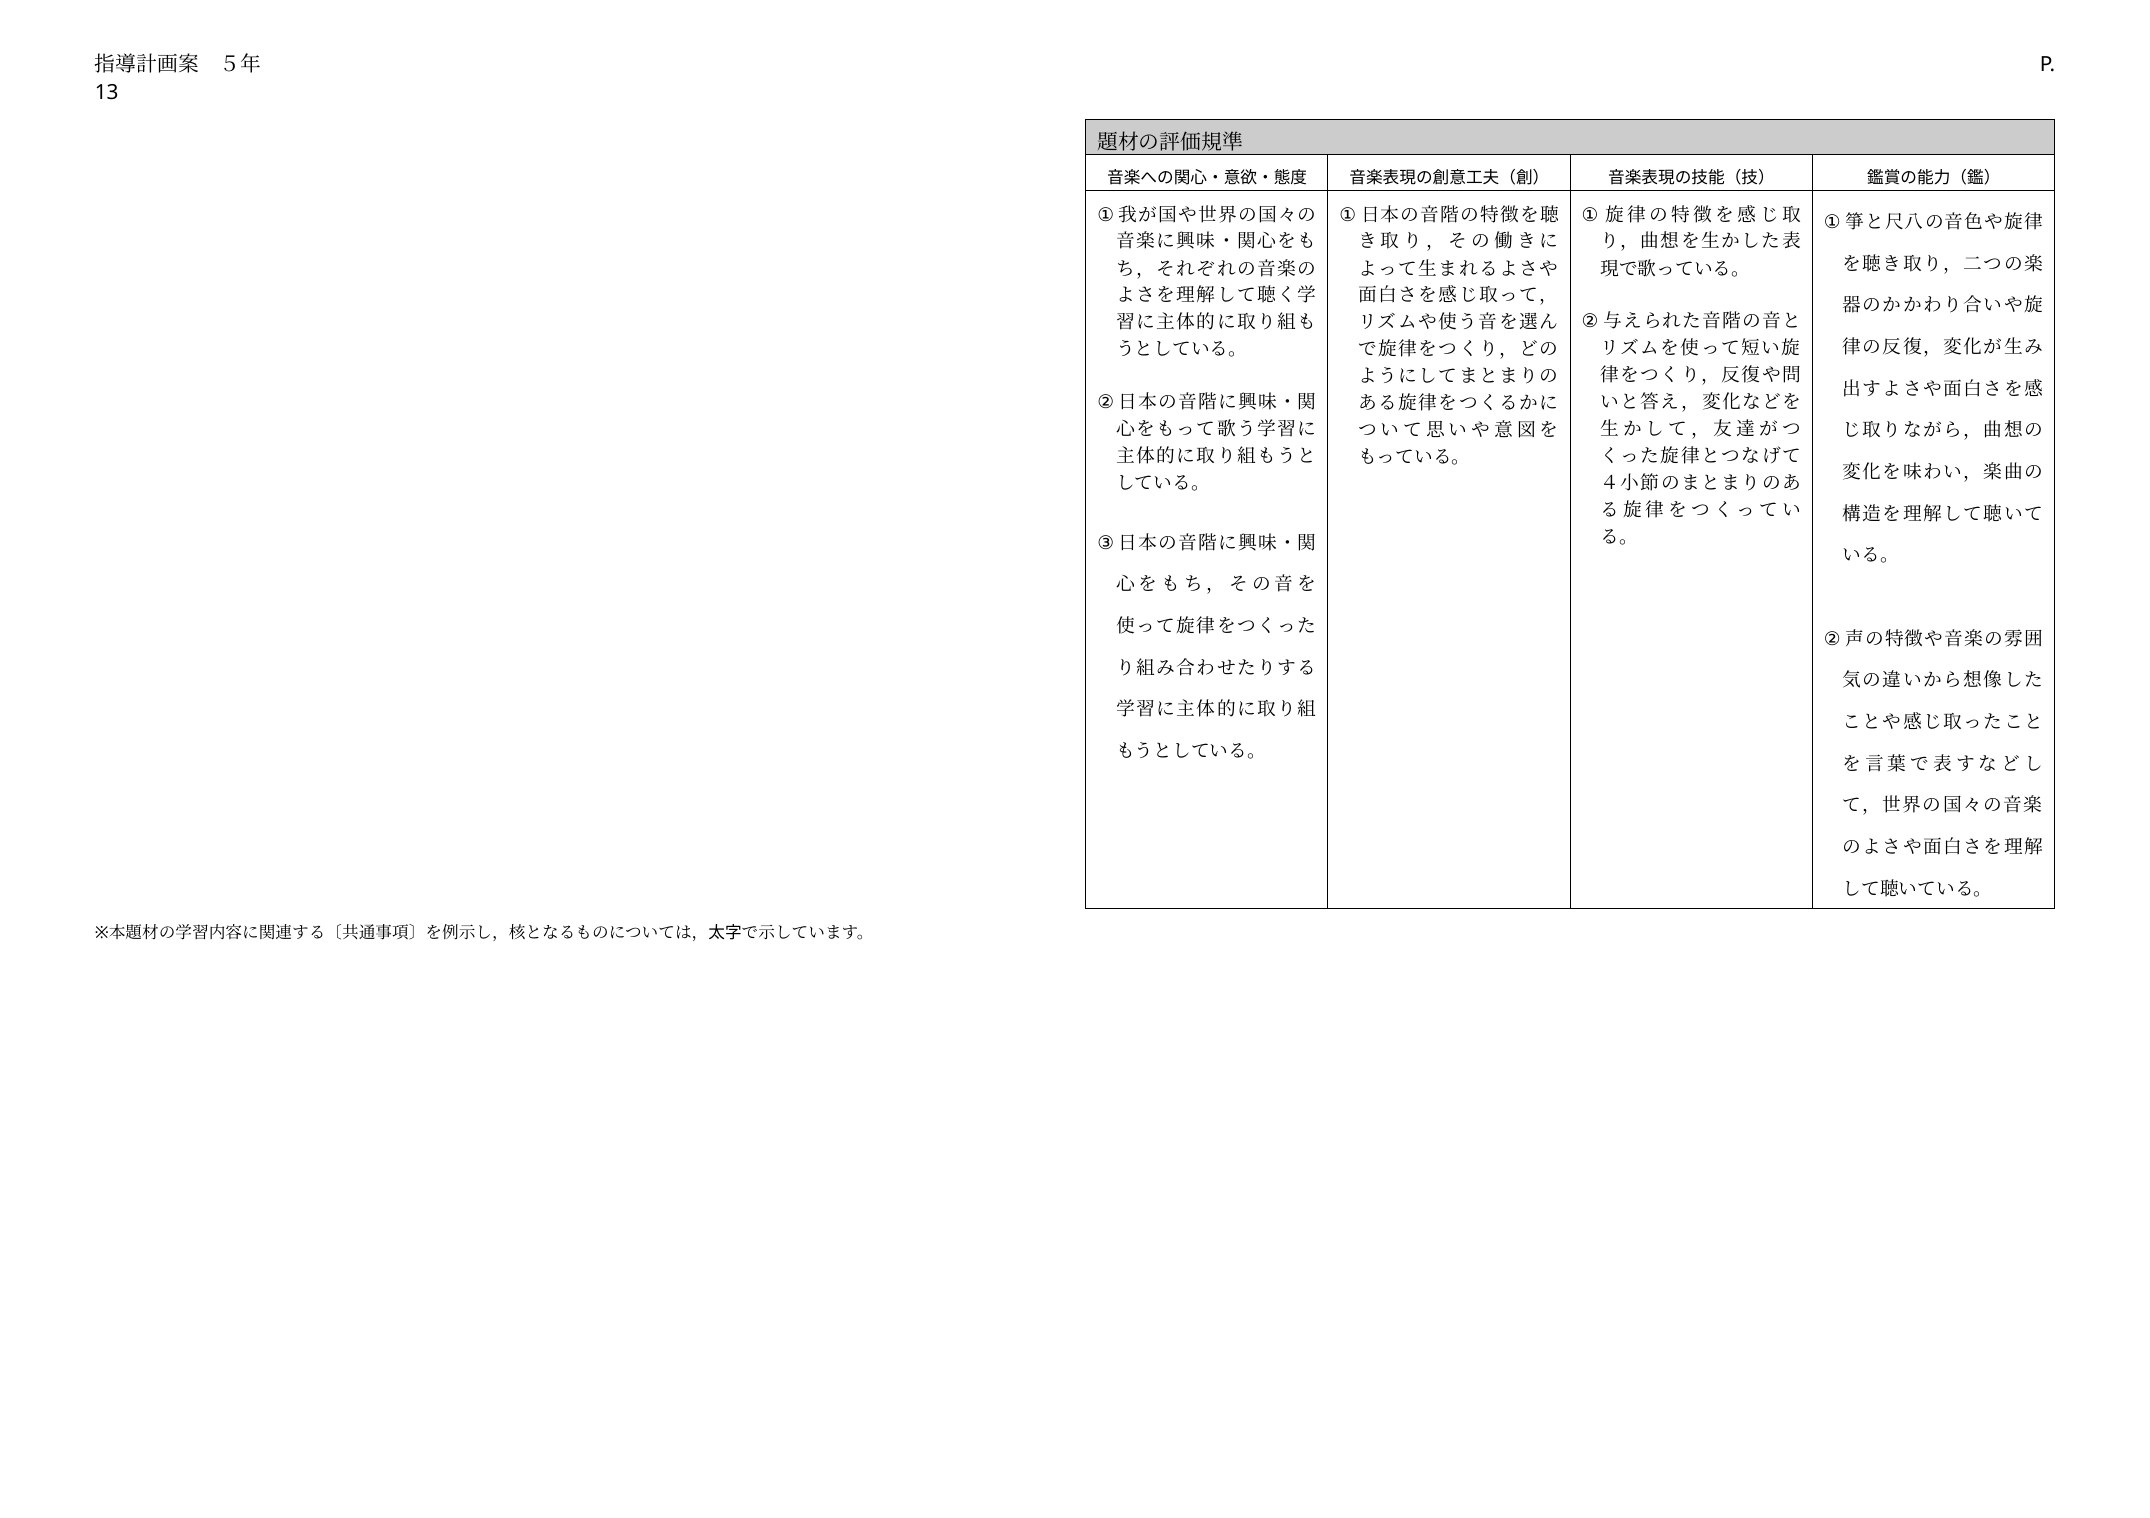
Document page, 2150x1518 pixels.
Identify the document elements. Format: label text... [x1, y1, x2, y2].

table_cell ①日本の音階の特徴を聴き取り，その働きによって生まれるよさや面白さを感じ取って，リズムや使う音を選んで旋律をつくり，どのようにしてまとまりのある旋律をつくるかについて思いや意図をもっている。 [1328, 191, 1570, 908]
table_cell 音楽表現の技能（技） [1571, 155, 1812, 189]
text ※本題材の学習内容に関連する〔共通事項〕を例示し，核となるものについては，太字で示しています。 [94, 910, 1053, 952]
table_cell ①旋律の特徴を感じ取り，曲想を生かした表現で歌っている。 ②与えられた音階の音とリズムを使って短い旋律をつくり，反復や問いと答え，変化などを生かして，友達がつくった旋律とつなげて４小節のまとまりのある旋律をつくっている。 [1571, 191, 1812, 908]
table_cell 音楽への関心・意欲・態度（関） [1086, 155, 1327, 189]
table_header 題材の評価規準 [1086, 120, 2054, 154]
table_cell ①我が国や世界の国々の音楽に興味・関心をもち，それぞれの音楽のよさを理解して聴く学習に主体的に取り組もうとしている。 ②日本の音階に興味・関心をもって歌う学習に主体的に取り組もうとしている。 ③日本の音階に興味・関心をもち，その音を使って旋律をつくったり組み合わせたりする学習に主体的に取り組もうとしている。 [1086, 191, 1327, 908]
table_cell ①箏と尺八の音色や旋律を聴き取り，二つの楽器のかかわり合いや旋律の反復，変化が生み出すよさや面白さを感じ取りながら，曲想の変化を味わい，楽曲の構造を理解して聴いている。 ②声の特徴や音楽の雰囲気の違いから想像したことや感じ取ったことを言葉で表すなどして，世界の国々の音楽のよさや面白さを理解して聴いている。 [1813, 191, 2054, 908]
table_cell 音楽表現の創意工夫（創） [1328, 155, 1570, 189]
table_cell 鑑賞の能力（鑑） [1813, 155, 2054, 189]
